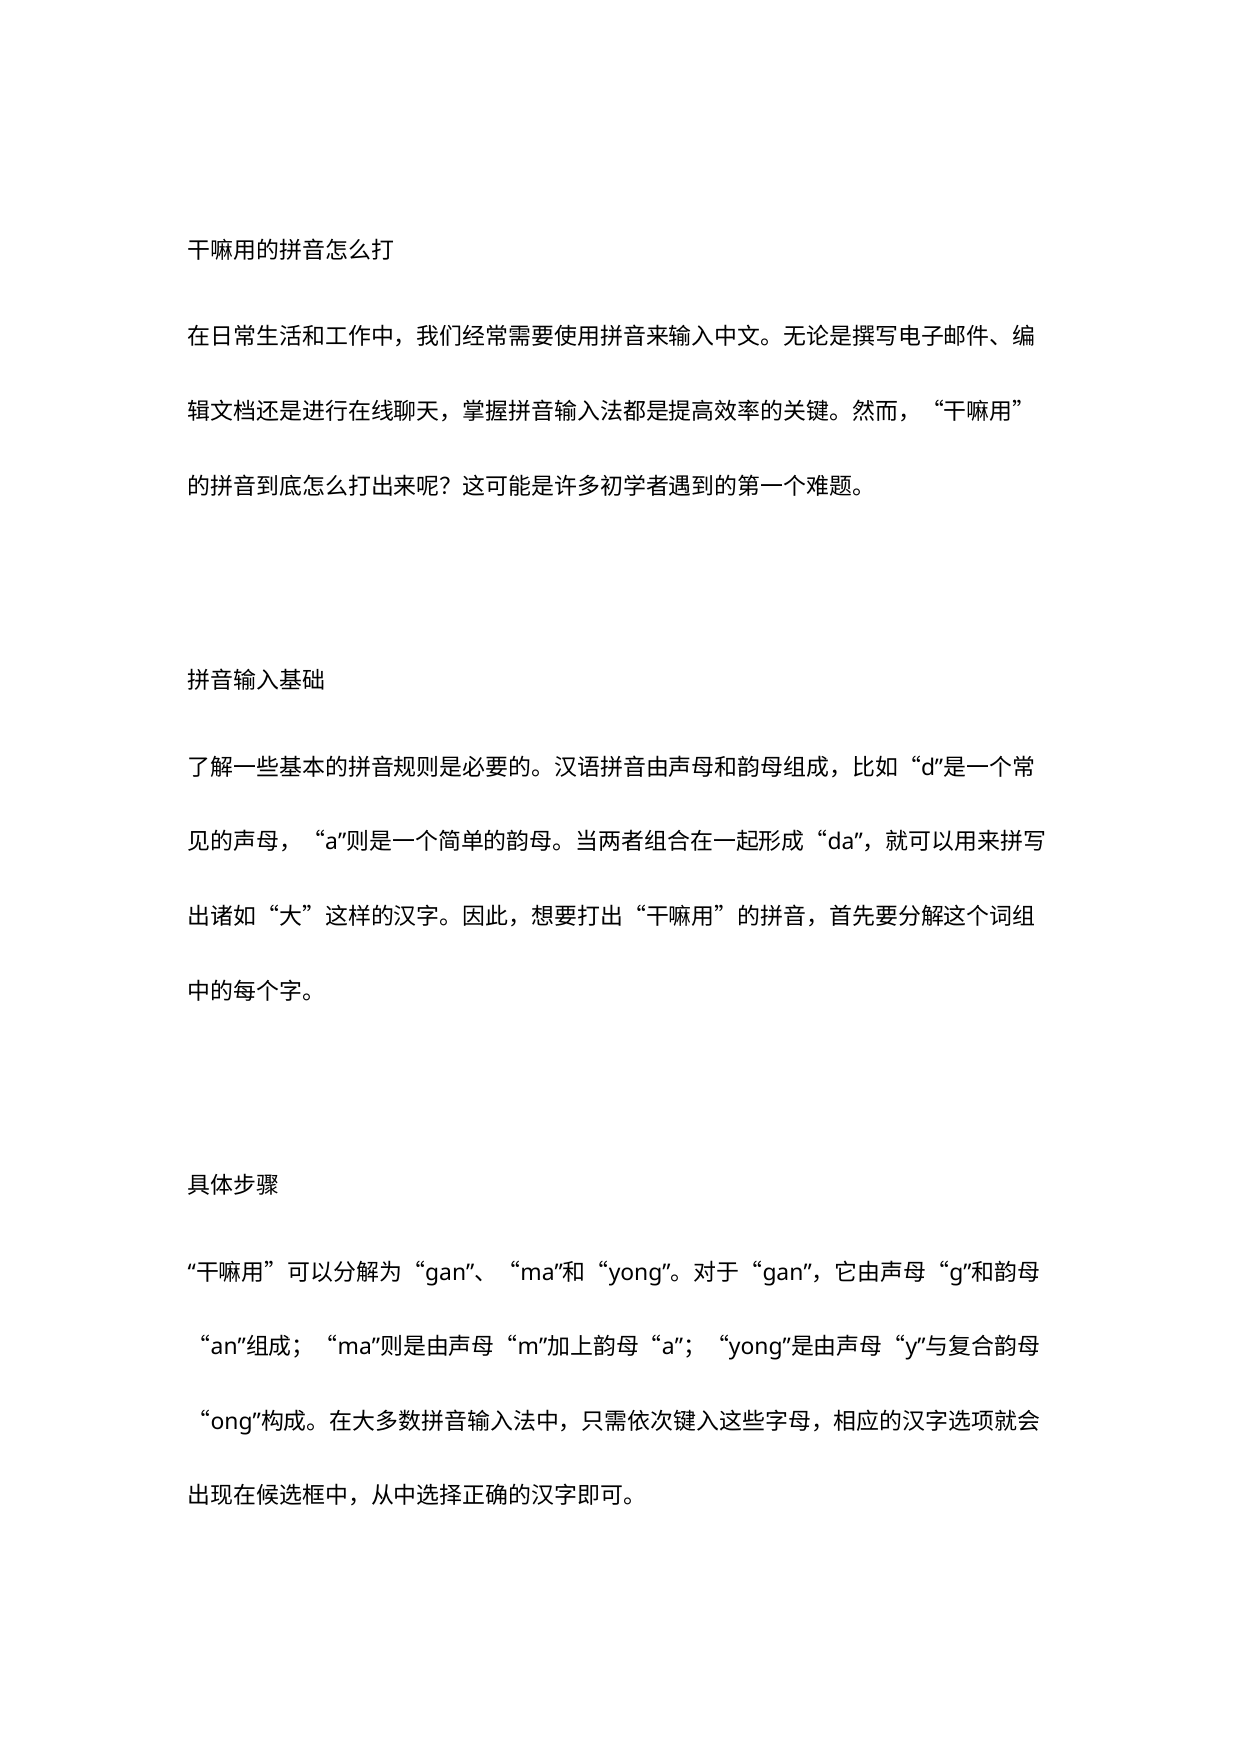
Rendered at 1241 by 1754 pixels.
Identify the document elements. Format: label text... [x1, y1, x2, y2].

text 拼音输入基础 [187, 646, 1053, 711]
text 具体步骤 [187, 1151, 1053, 1216]
text 干嘛用的拼音怎么打 [187, 216, 1053, 281]
text “干嘛用”可以分解为“gan”、“ma”和“yong”。对于“gan”，它由声母“g”和韵母“an”组成；“ma”则是由声母“m”加上韵母“a”；“yong”是由声母“y”与复合韵母“ong”构成。在大多数拼音输入法中，只需依次键入这些字母，相应的汉字选项就会出现在候选框中，从中选择正确的汉字即可。 [187, 1237, 1053, 1527]
text 在日常生活和工作中，我们经常需要使用拼音来输入中文。无论是撰写电子邮件、编辑文档还是进行在线聊天，掌握拼音输入法都是提高效率的关键。然而，“干嘛用”的拼音到底怎么打出来呢？这可能是许多初学者遇到的第一个难题。 [187, 302, 1053, 517]
text 了解一些基本的拼音规则是必要的。汉语拼音由声母和韵母组成，比如“d”是一个常见的声母，“a”则是一个简单的韵母。当两者组合在一起形成“da”，就可以用来拼写出诸如“大”这样的汉字。因此，想要打出“干嘛用”的拼音，首先要分解这个词组中的每个字。 [187, 733, 1053, 1022]
